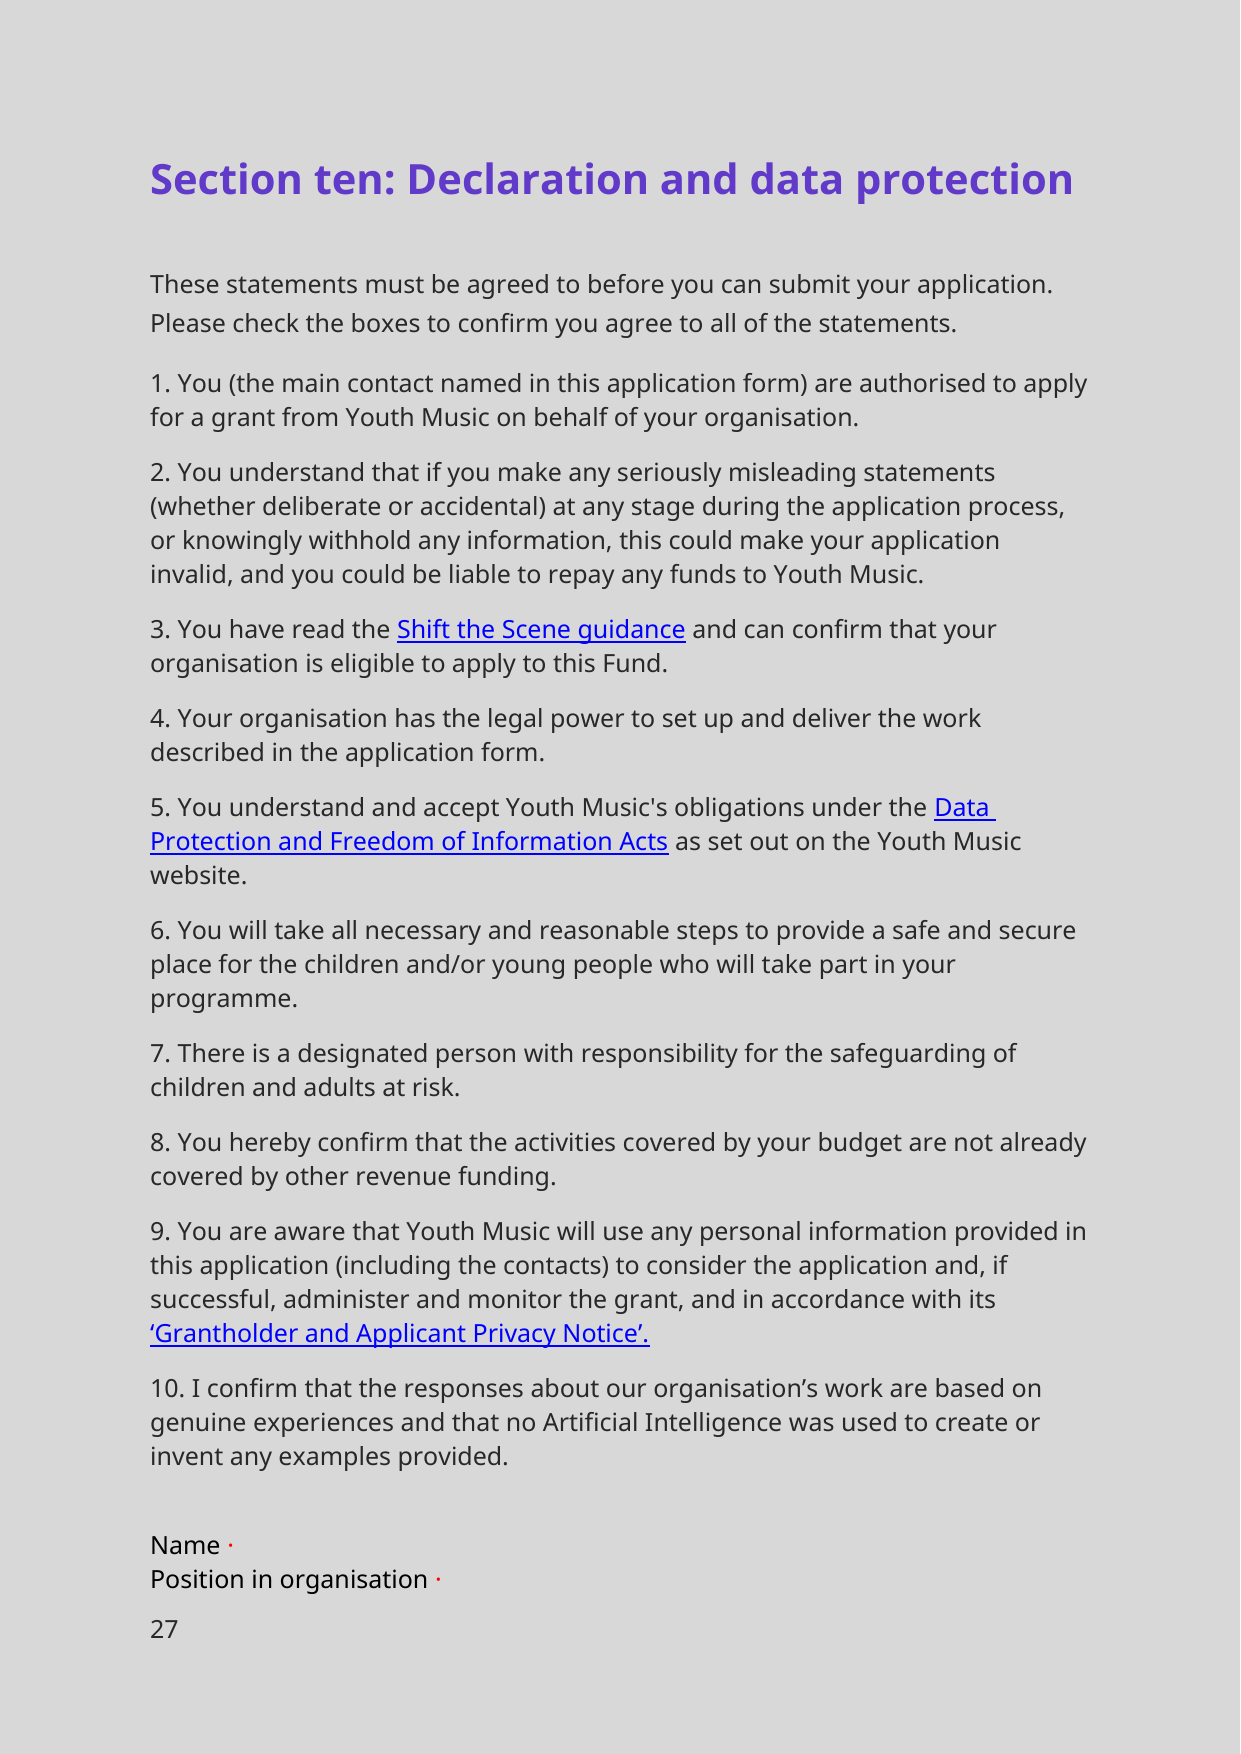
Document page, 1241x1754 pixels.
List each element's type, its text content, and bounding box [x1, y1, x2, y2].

subtitle Section ten: Declaration and data protection [150, 150, 1090, 207]
text 6. You will take all necessary and reasonable steps to provide a safe and secure place for the children and/or young people who will take part in your programme. [150, 913, 1090, 1015]
text These statements must be agreed to before you can submit your application. Please check the boxes to confirm you agree to all of the statements. [150, 267, 1090, 340]
text 2. You understand that if you make any seriously misleading statements (whether deliberate or accidental) at any stage during the application process, or knowingly withhold any information, this could make your application invalid, and you could be liable to repay any funds to Youth Music. [150, 455, 1090, 591]
text Name · [150, 1528, 1090, 1562]
text 5. You understand and accept Youth Music's obligations under the as set out on the Youth Music website. [150, 790, 1090, 892]
text 9. You are aware that Youth Music will use any personal information provided in this application (including the contacts) to consider the application and, if successful, administer and monitor the grant, and in accordance with its ‘’. [150, 1214, 1090, 1350]
text 8. You hereby confirm that the activities covered by your budget are not already covered by other revenue funding. [150, 1125, 1090, 1193]
text 4. Your organisation has the legal power to set up and deliver the work described in the application form. [150, 701, 1090, 769]
text Position in organisation · [150, 1562, 1090, 1596]
text 7. There is a designated person with responsibility for the safeguarding of children and adults at risk. [150, 1036, 1090, 1104]
text 1. You (the main contact named in this application form) are authorised to apply for a grant from Youth Music on behalf of your organisation. [150, 366, 1090, 434]
text 3. You have read the and can confirm that your organisation is eligible to apply to this Fund. [150, 612, 1090, 680]
text 10. I confirm that the responses about our organisation’s work are based on genuine experiences and that no Artificial Intelligence was used to create or invent any examples provided. [150, 1371, 1090, 1473]
